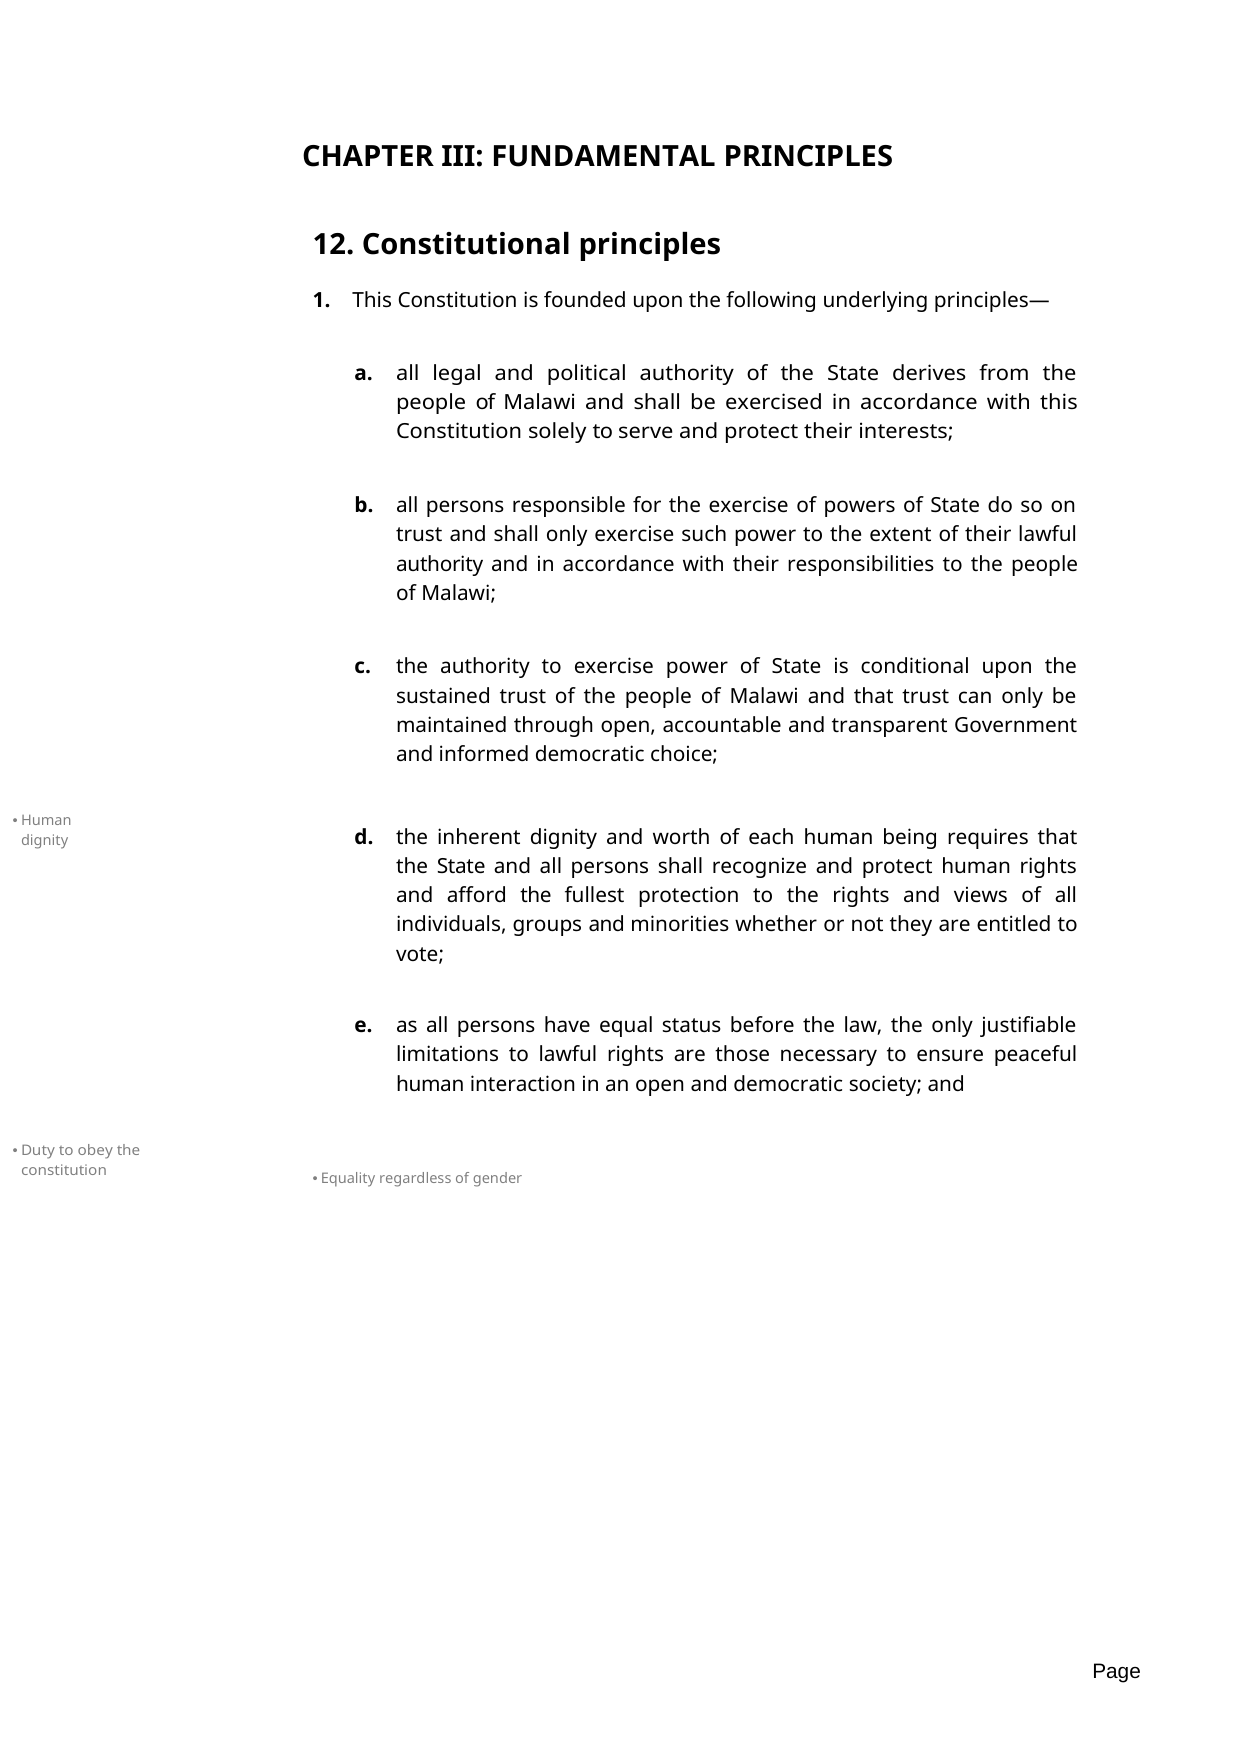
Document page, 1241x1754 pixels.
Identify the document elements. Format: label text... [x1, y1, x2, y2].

subtitle 12. Constitutional principles [312, 223, 1178, 263]
list Human dignity [12, 810, 118, 850]
subtitle CHAPTER III: FUNDAMENTAL PRINCIPLES [126, 135, 1069, 175]
list the inherent dignity and worth of each human being requires that the State and all persons shall recognize and protect human rights and afford the fullest protection to the rights and views of all individuals, groups and minorities whether or not they are entitled to vote; [354, 822, 1078, 967]
list Duty to obey the constitution [12, 1139, 212, 1179]
list the authority to exercise power of State is conditional upon the sustained trust of the people of Malawi and that trust can only be maintained through open, accountable and transparent Government and informed democratic choice; [354, 651, 1078, 768]
list as all persons have equal status before the law, the only justifiable limitations to lawful rights are those necessary to ensure peaceful human interaction in an open and democratic society; and [354, 1010, 1078, 1097]
list all persons responsible for the exercise of powers of State do so on trust and shall only exercise such power to the extent of their lawful authority and in accordance with their responsibilities to the people of Malawi; [354, 490, 1078, 606]
list Equality regardless of gender [312, 1168, 1178, 1188]
list This Constitution is founded upon the following underlying principles— [312, 285, 1178, 313]
list all legal and political authority of the State derives from the people of Malawi and shall be exercised in accordance with this Constitution solely to serve and protect their interests; [354, 358, 1078, 445]
